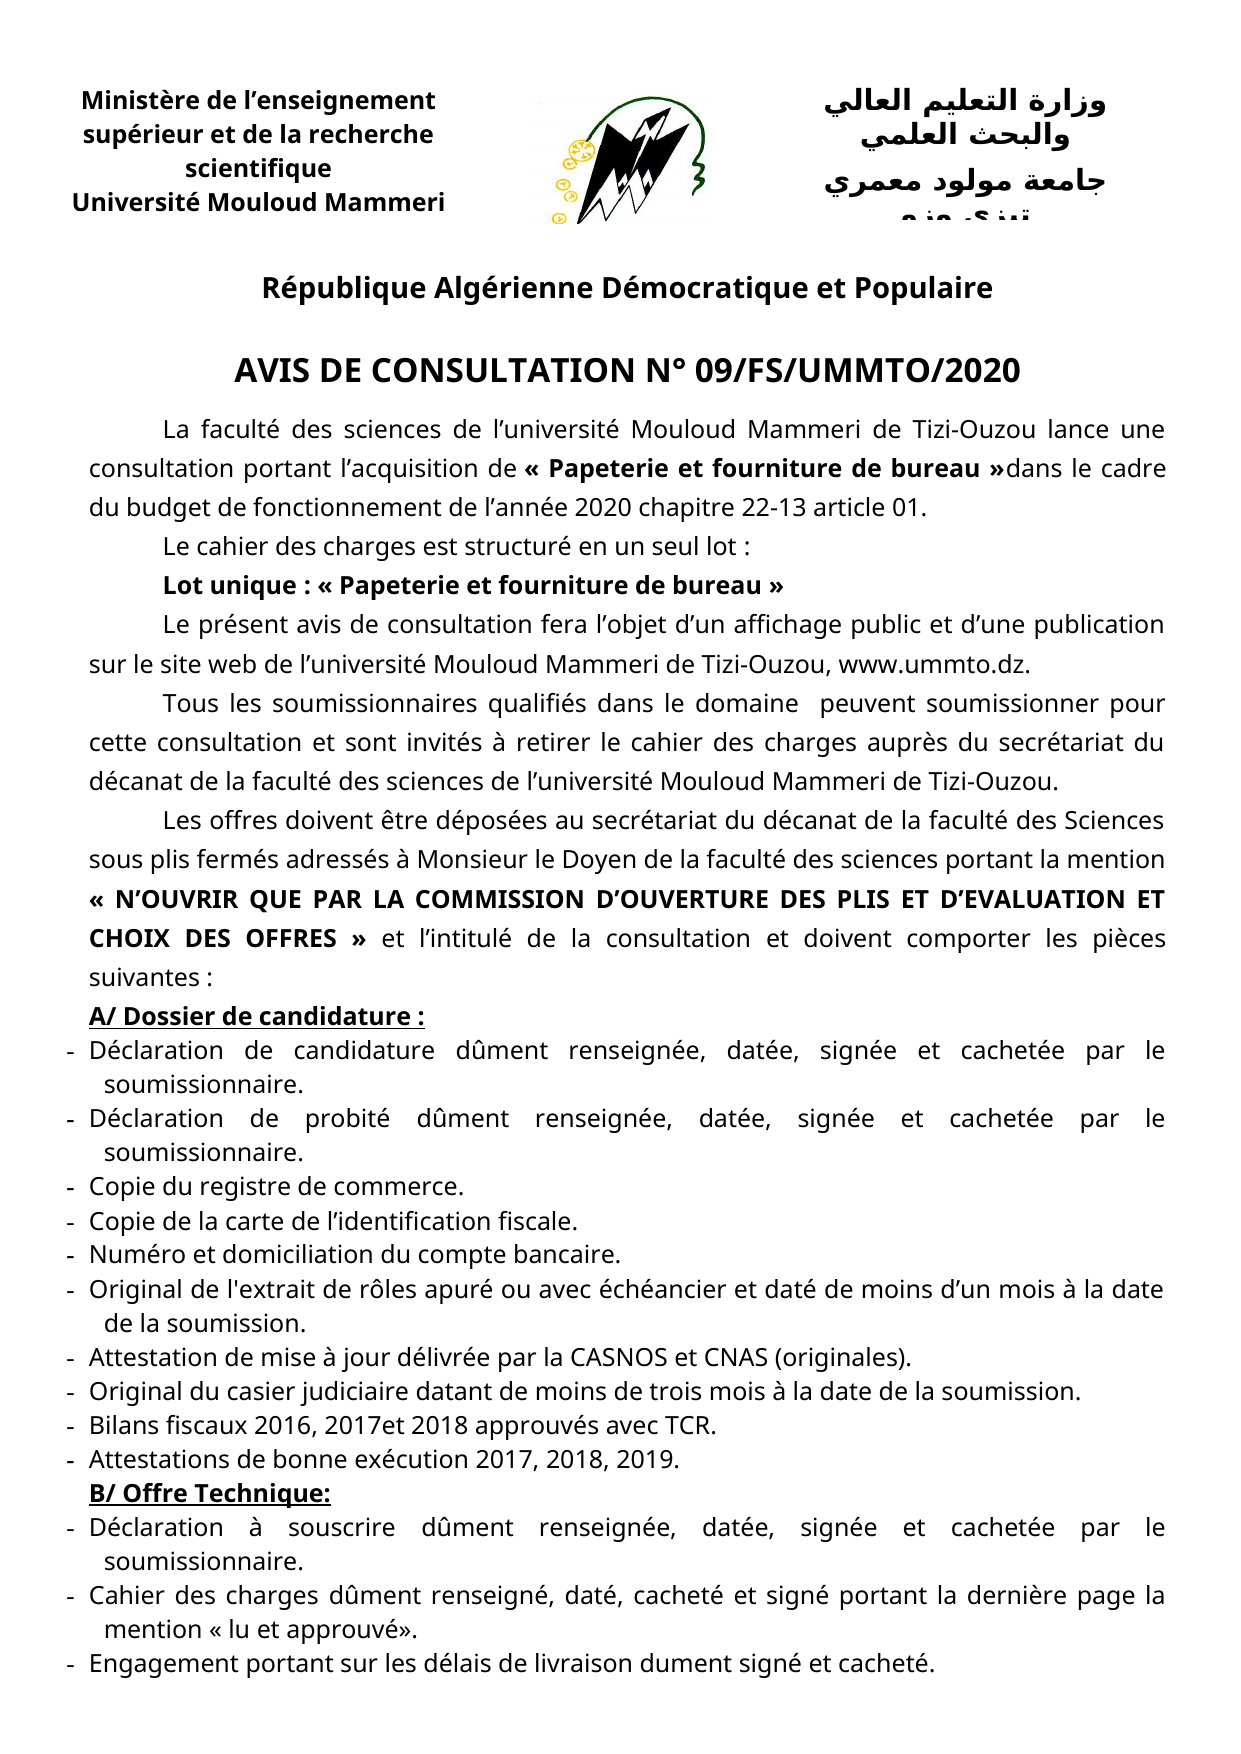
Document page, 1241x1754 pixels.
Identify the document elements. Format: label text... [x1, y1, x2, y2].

text La faculté des sciences de l’université Mouloud Mammeri de Tizi-Ouzou lance une consultation portant l’acquisition de « Papeterie et fourniture de bureau »dans le cadre du budget de fonctionnement de l’année 2020 chapitre 22-13 article 01. [89, 411, 1167, 524]
list Déclaration à souscrire dûment renseignée, datée, signée et cachetée par le soumissionnaire. [66, 1510, 1167, 1578]
list Original de l'extrait de rôles apuré ou avec échéancier et daté de moins d’un mois à la date de la soumission. [66, 1271, 1167, 1339]
text Le présent avis de consultation fera l’objet d’un affichage public et d’une publication sur le site web de l’université Mouloud Mammeri de Tizi-Ouzou, www.ummto.dz. [89, 607, 1167, 680]
list Attestation de mise à jour délivrée par la CASNOS et CNAS (originales). [66, 1339, 1167, 1373]
text Lot unique : « Papeterie et fourniture de bureau » [89, 568, 1167, 602]
list Bilans fiscaux 2016, 2017et 2018 approuvés avec TCR. [66, 1407, 1167, 1442]
list Copie du registre de commerce. [66, 1169, 1167, 1203]
list Numéro et domiciliation du compte bancaire. [66, 1237, 1167, 1271]
text Le cahier des charges est structuré en un seul lot : [89, 529, 1167, 563]
list Déclaration de probité dûment renseignée, datée, signée et cachetée par le soumissionnaire. [66, 1101, 1167, 1169]
text République Algérienne Démocratique et Populaire [89, 29, 1167, 307]
text Tous les soumissionnaires qualifiés dans le domaine peuvent soumissionner pour cette consultation et sont invités à retirer le cahier des charges auprès du secrétariat du décanat de la faculté des sciences de l’université Mouloud Mammeri de Tizi-Ouzou. [89, 685, 1167, 798]
text B/ Offre Technique: [89, 1476, 1167, 1510]
list Déclaration de candidature dûment renseignée, datée, signée et cachetée par le soumissionnaire. [66, 1033, 1167, 1101]
list Original du casier judiciaire datant de moins de trois mois à la date de la soumission. [66, 1373, 1167, 1407]
text AVIS DE CONSULTATION N° 09/FS/UMMTO/2020 [89, 347, 1167, 392]
list Engagement portant sur les délais de livraison dument signé et cacheté. [66, 1646, 1167, 1680]
list Les offres doivent être déposées au secrétariat du décanat de la faculté des Sciences sous plis fermés adressés à Monsieur le Doyen de la faculté des sciences portant la mention « N’OUVRIR QUE PAR LA COMMISSION D’OUVERTURE DES PLIS ET D’EVALUATION ET CHOIX DES OFFRES » et l’intitulé de la consultation et doivent comporter les pièces suivantes : [89, 803, 1167, 994]
picture [522, 82, 717, 224]
text A/ Dossier de candidature : [89, 999, 1167, 1033]
list Cahier des charges dûment renseigné, daté, cacheté et signé portant la dernière page la mention « lu et approuvé». [66, 1578, 1167, 1646]
list Attestations de bonne exécution 2017, 2018, 2019. [66, 1442, 1167, 1476]
list Copie de la carte de l’identification fiscale. [66, 1203, 1167, 1237]
